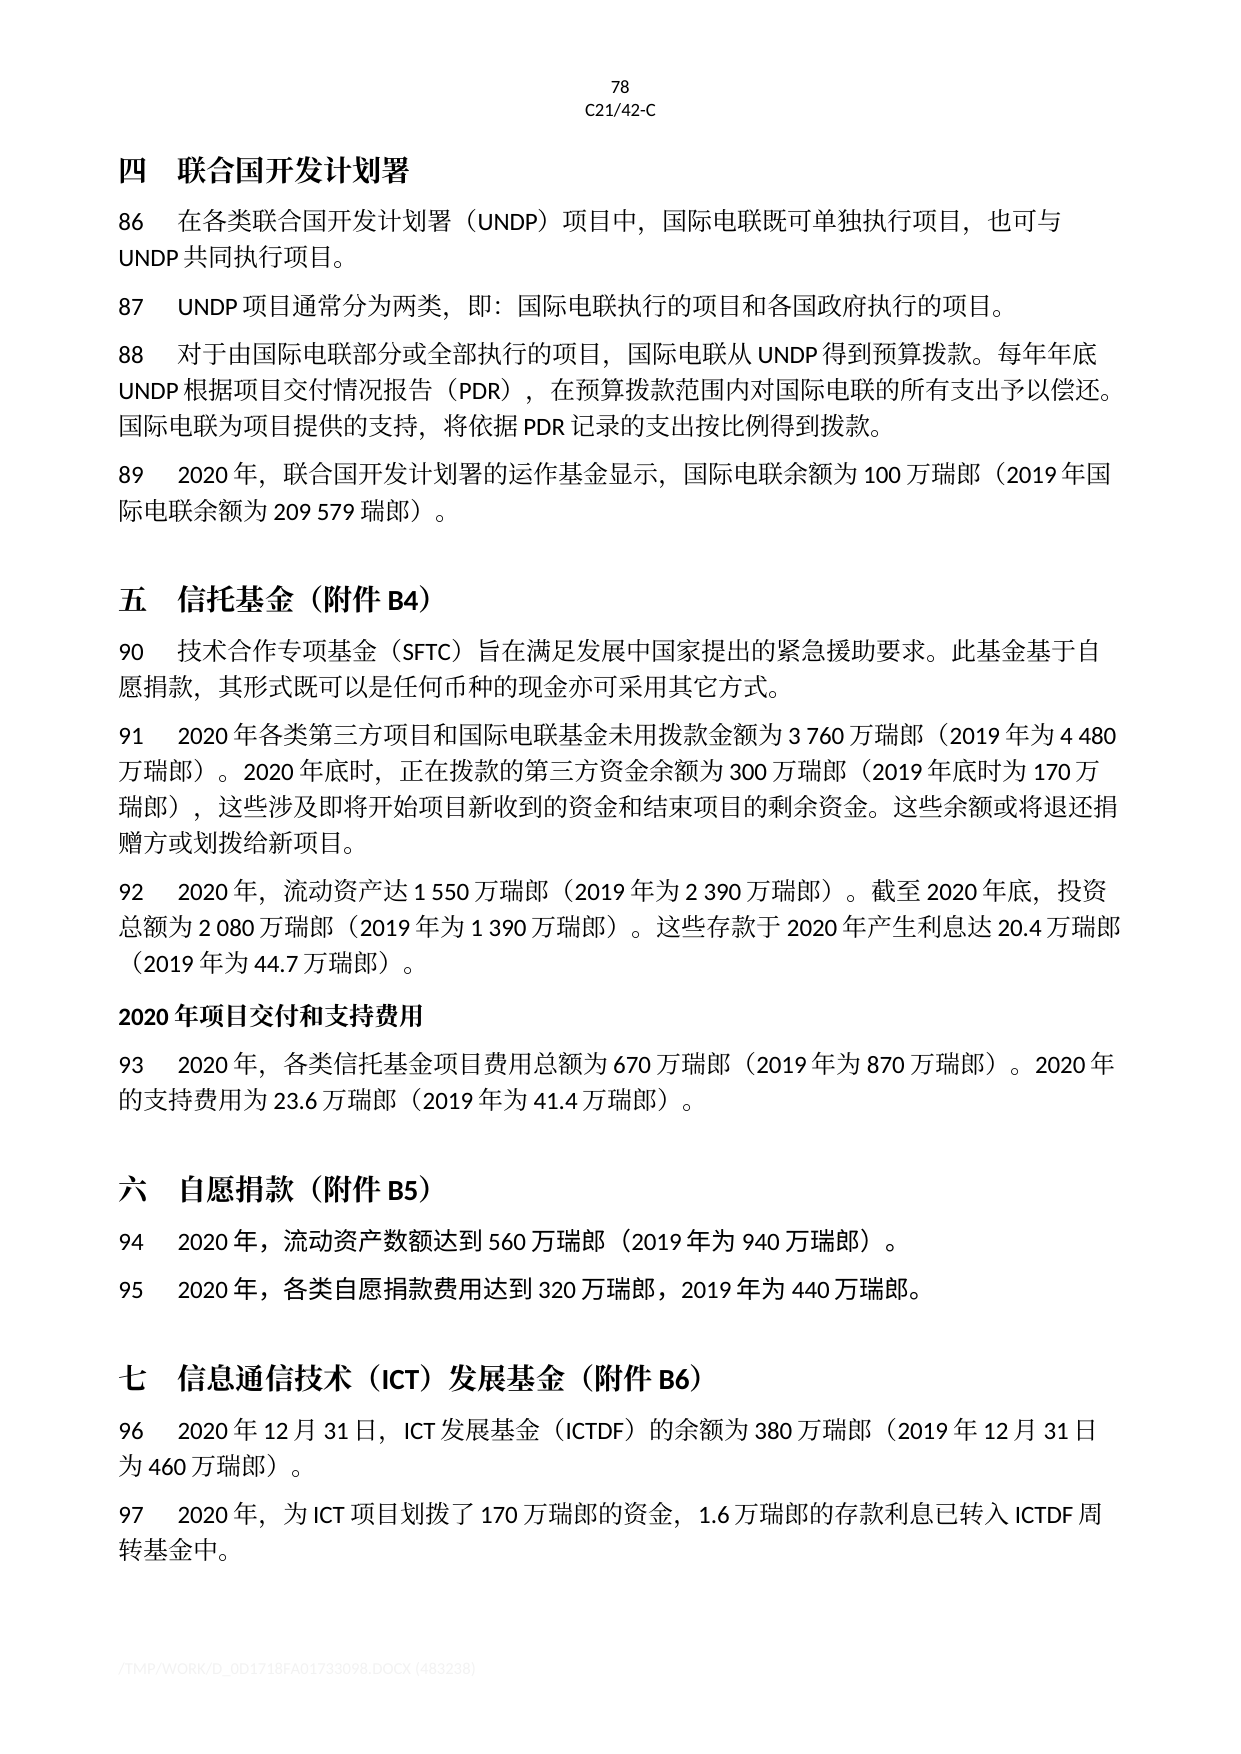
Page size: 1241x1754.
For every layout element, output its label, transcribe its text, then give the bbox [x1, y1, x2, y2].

text 91 2020年各类第三方项目和国际电联基金未用拨款金额为3 760万瑞郎（2019年为4 480万瑞郎）。2020年底时，正在拨款的第三方资金余额为300万瑞郎（2019年底时为170万瑞郎），这些涉及即将开始项目新收到的资金和结束项目的剩余资金。这些余额或将退还捐赠方或划拨给新项目。 [118, 716, 1122, 859]
subtitle 四 联合国开发计划署 [118, 148, 1122, 189]
text 97 2020年，为ICT项目划拨了170万瑞郎的资金，1.6万瑞郎的存款利息已转入ICTDF周转基金中。 [118, 1495, 1122, 1567]
text 87 UNDP项目通常分为两类，即：国际电联执行的项目和各国政府执行的项目。 [118, 286, 1122, 322]
text 88 对于由国际电联部分或全部执行的项目，国际电联从UNDP得到预算拨款。每年年底UNDP根据项目交付情况报告（PDR），在预算拨款范围内对国际电联的所有支出予以偿还。国际电联为项目提供的支持，将依据PDR记录的支出按比例得到拨款。 [118, 335, 1122, 443]
text 95 2020年，各类自愿捐款费用达到320万瑞郎，2019年为440万瑞郎。 [118, 1270, 1122, 1306]
text 96 2020年12月31日，ICT发展基金（ICTDF）的余额为380万瑞郎（2019年12月31日为460万瑞郎）。 [118, 1411, 1122, 1482]
text 93 2020年，各类信托基金项目费用总额为670万瑞郎（2019年为870万瑞郎）。2020年的支持费用为23.6万瑞郎（2019年为41.4万瑞郎）。 [118, 1045, 1122, 1117]
text 94 2020年，流动资产数额达到560万瑞郎（2019年为940万瑞郎）。 [118, 1221, 1122, 1257]
subtitle 2020年项目交付和支持费用 [118, 997, 1122, 1032]
text 92 2020年，流动资产达1 550万瑞郎（2019年为2 390万瑞郎）。截至2020年底，投资总额为2 080万瑞郎（2019年为1 390万瑞郎）。这些存款于2020年产生利息达20.4万瑞郎（2019年为44.7万瑞郎）。 [118, 872, 1122, 980]
text 89 2020年，联合国开发计划署的运作基金显示，国际电联余额为100万瑞郎（2019年国际电联余额为209 579瑞郎）。 [118, 455, 1122, 527]
subtitle 五 信托基金（附件B4） [118, 577, 1122, 619]
text 86 在各类联合国开发计划署（UNDP）项目中，国际电联既可单独执行项目，也可与UNDP共同执行项目。 [118, 202, 1122, 274]
subtitle 六 自愿捐款（附件B5） [118, 1167, 1122, 1209]
subtitle 七 信息通信技术（ICT）发展基金（附件B6） [118, 1356, 1122, 1398]
text 90 技术合作专项基金（SFTC）旨在满足发展中国家提出的紧急援助要求。此基金基于自愿捐款，其形式既可以是任何币种的现金亦可采用其它方式。 [118, 631, 1122, 703]
